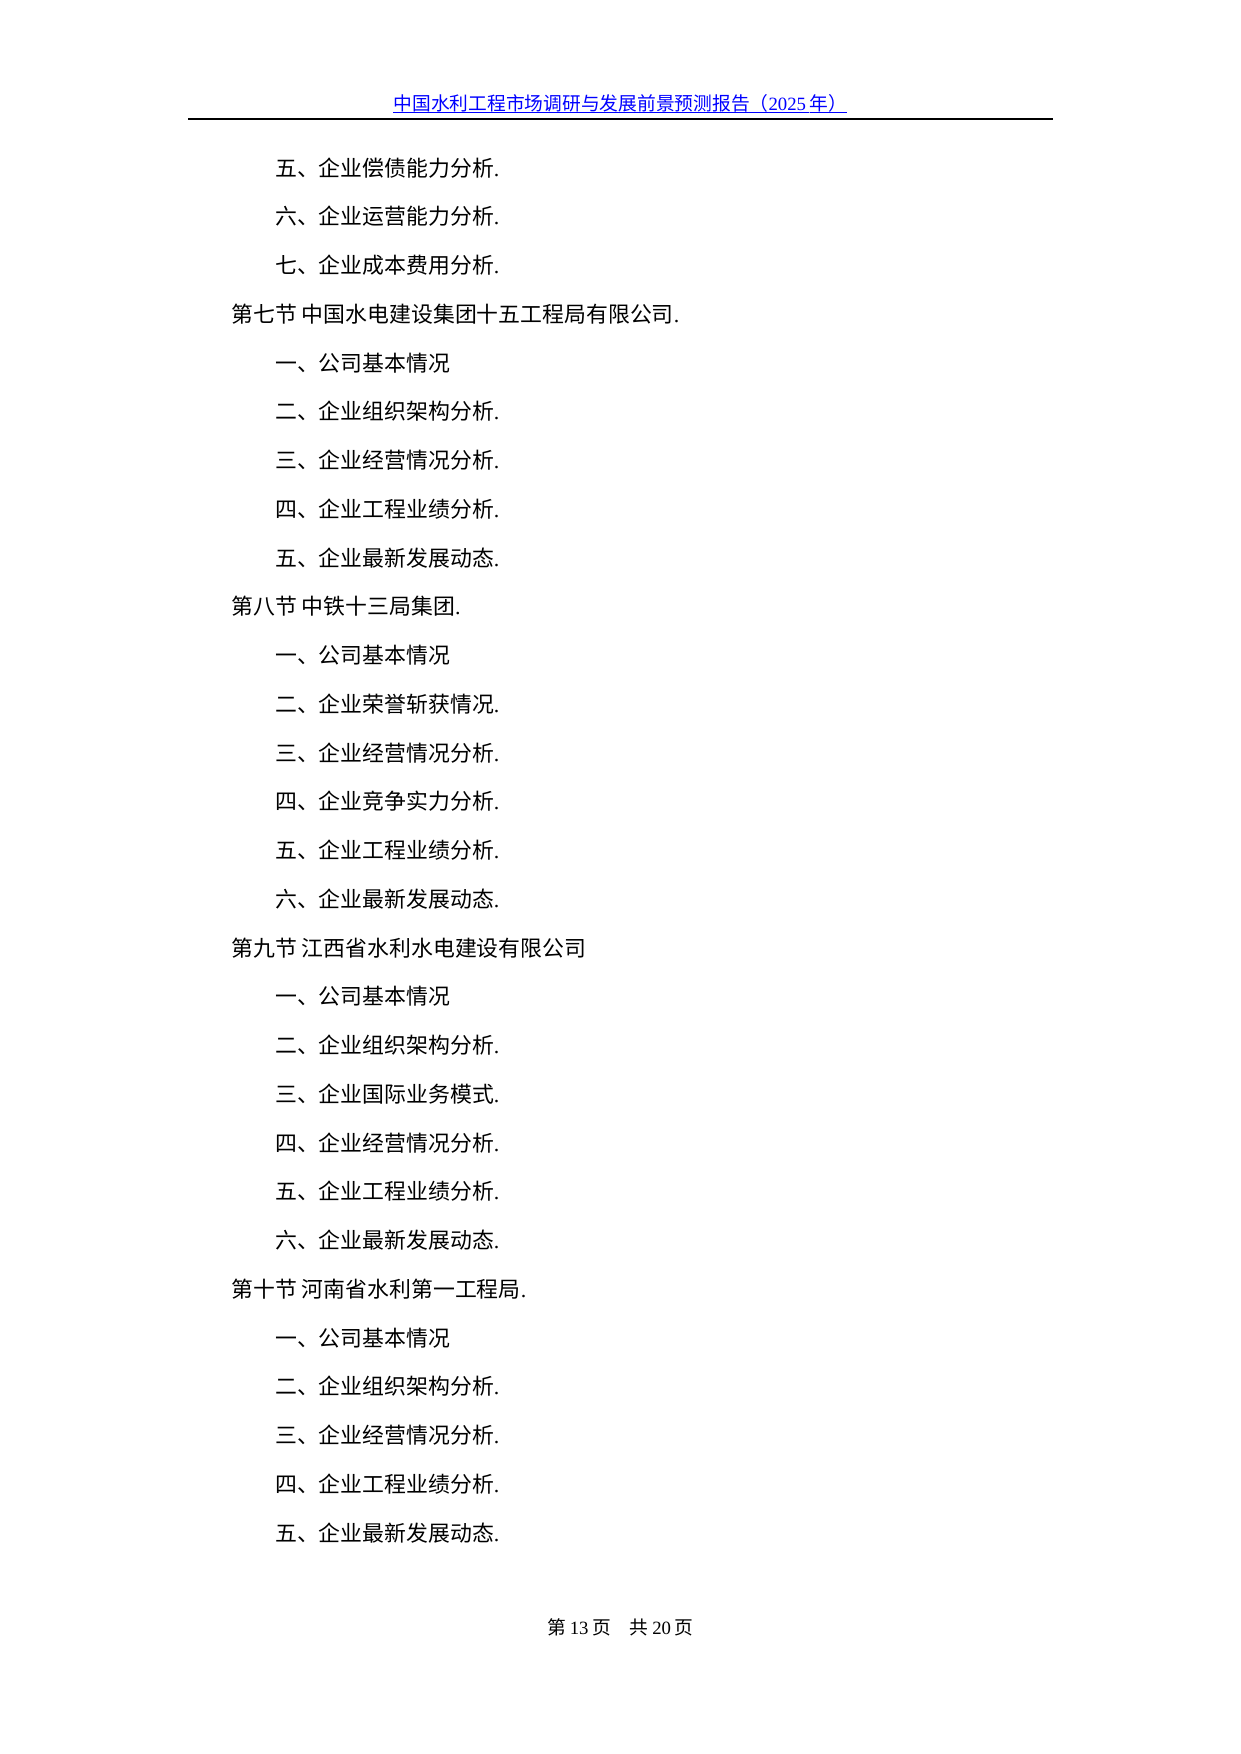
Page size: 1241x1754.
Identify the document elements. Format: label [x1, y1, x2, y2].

text [187, 150, 1053, 1548]
